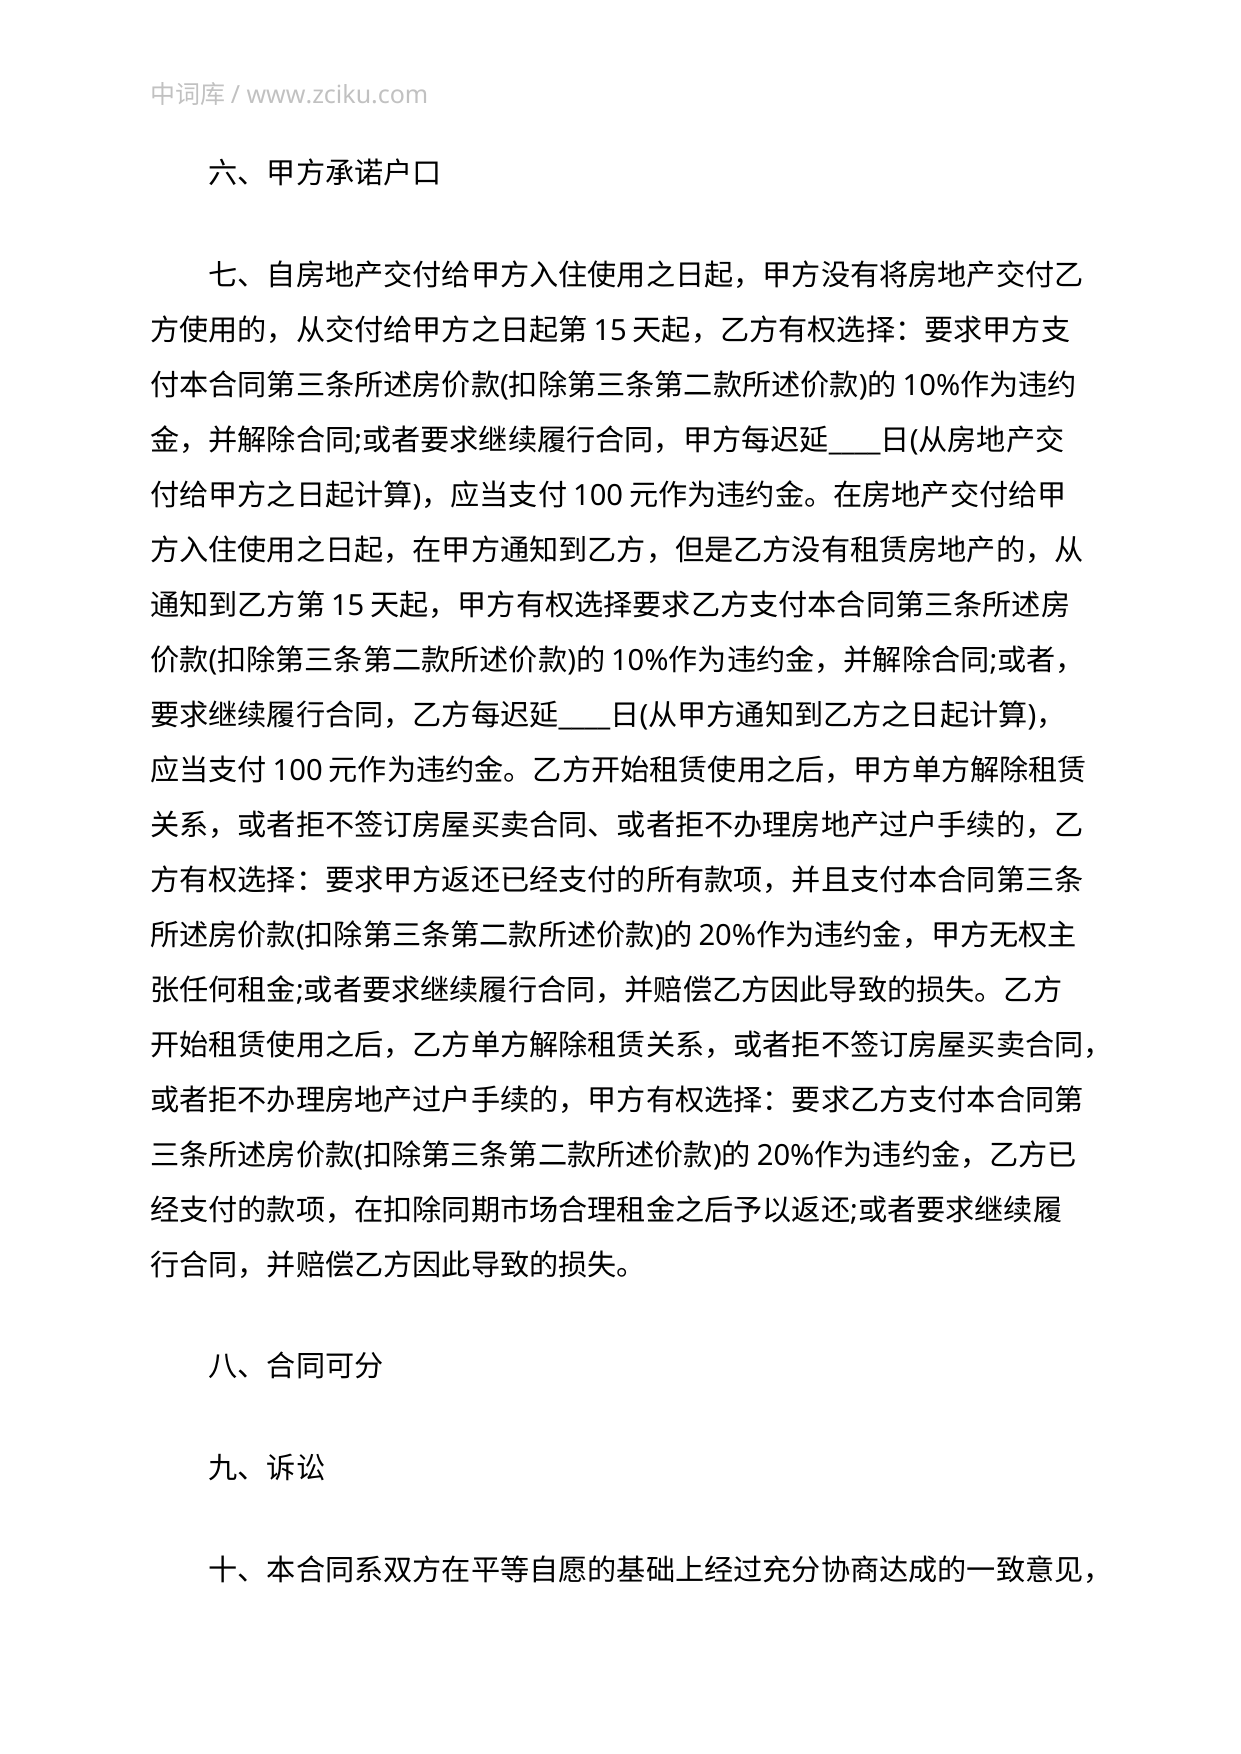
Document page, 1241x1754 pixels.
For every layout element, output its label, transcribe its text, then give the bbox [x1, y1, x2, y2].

text 八、合同可分 [150, 1343, 1090, 1385]
text 九、诉讼 [150, 1445, 1090, 1487]
text 六、甲方承诺户口 [150, 150, 1090, 192]
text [150, 1546, 1090, 1589]
text 七、自房地产交付给甲方入住使用之日起，甲方没有将房地产交付乙方使用的，从交付给甲方之日起第15天起，乙方有权选择：要求甲方支付本合同第三条所述房价款(扣除第三条第二款所述价款)的10%作为违约金，并解除合同;或者要求继续履行合同，甲方每迟延____日(从房地产交付给甲方之日起计算)，应当支付100元作为违约金。在房地产交付给甲方入住使用之日起，在甲方通知到乙方，但是乙方没有租赁房地产的，从通知到乙方第15天起，甲方有权选择要求乙方支付本合同第三条所述房价款(扣除第三条第二款所述价款)的10%作为违约金，并解除合同;或者，要求继续履行合同，乙方每迟延____日(从甲方通知到乙方之日起计算)，应当支付100元作为违约金。乙方开始租赁使用之后，甲方单方解除租赁关系，或者拒不签订房屋买卖合同、或者拒不办理房地产过户手续的，乙方有权选择：要求甲方返还已经支付的所有款项，并且支付本合同第三条所述房价款(扣除第三条第二款所述价款)的20%作为违约金，甲方无权主张任何租金;或者要求继续履行合同，并赔偿乙方因此导致的损失。乙方开始租赁使用之后，乙方单方解除租赁关系，或者拒不签订房屋买卖合同，或者拒不办理房地产过户手续的，甲方有权选择：要求乙方支付本合同第三条所述房价款(扣除第三条第二款所述价款)的20%作为违约金，乙方已经支付的款项，在扣除同期市场合理租金之后予以返还;或者要求继续履行合同，并赔偿乙方因此导致的损失。 [150, 252, 1090, 1283]
